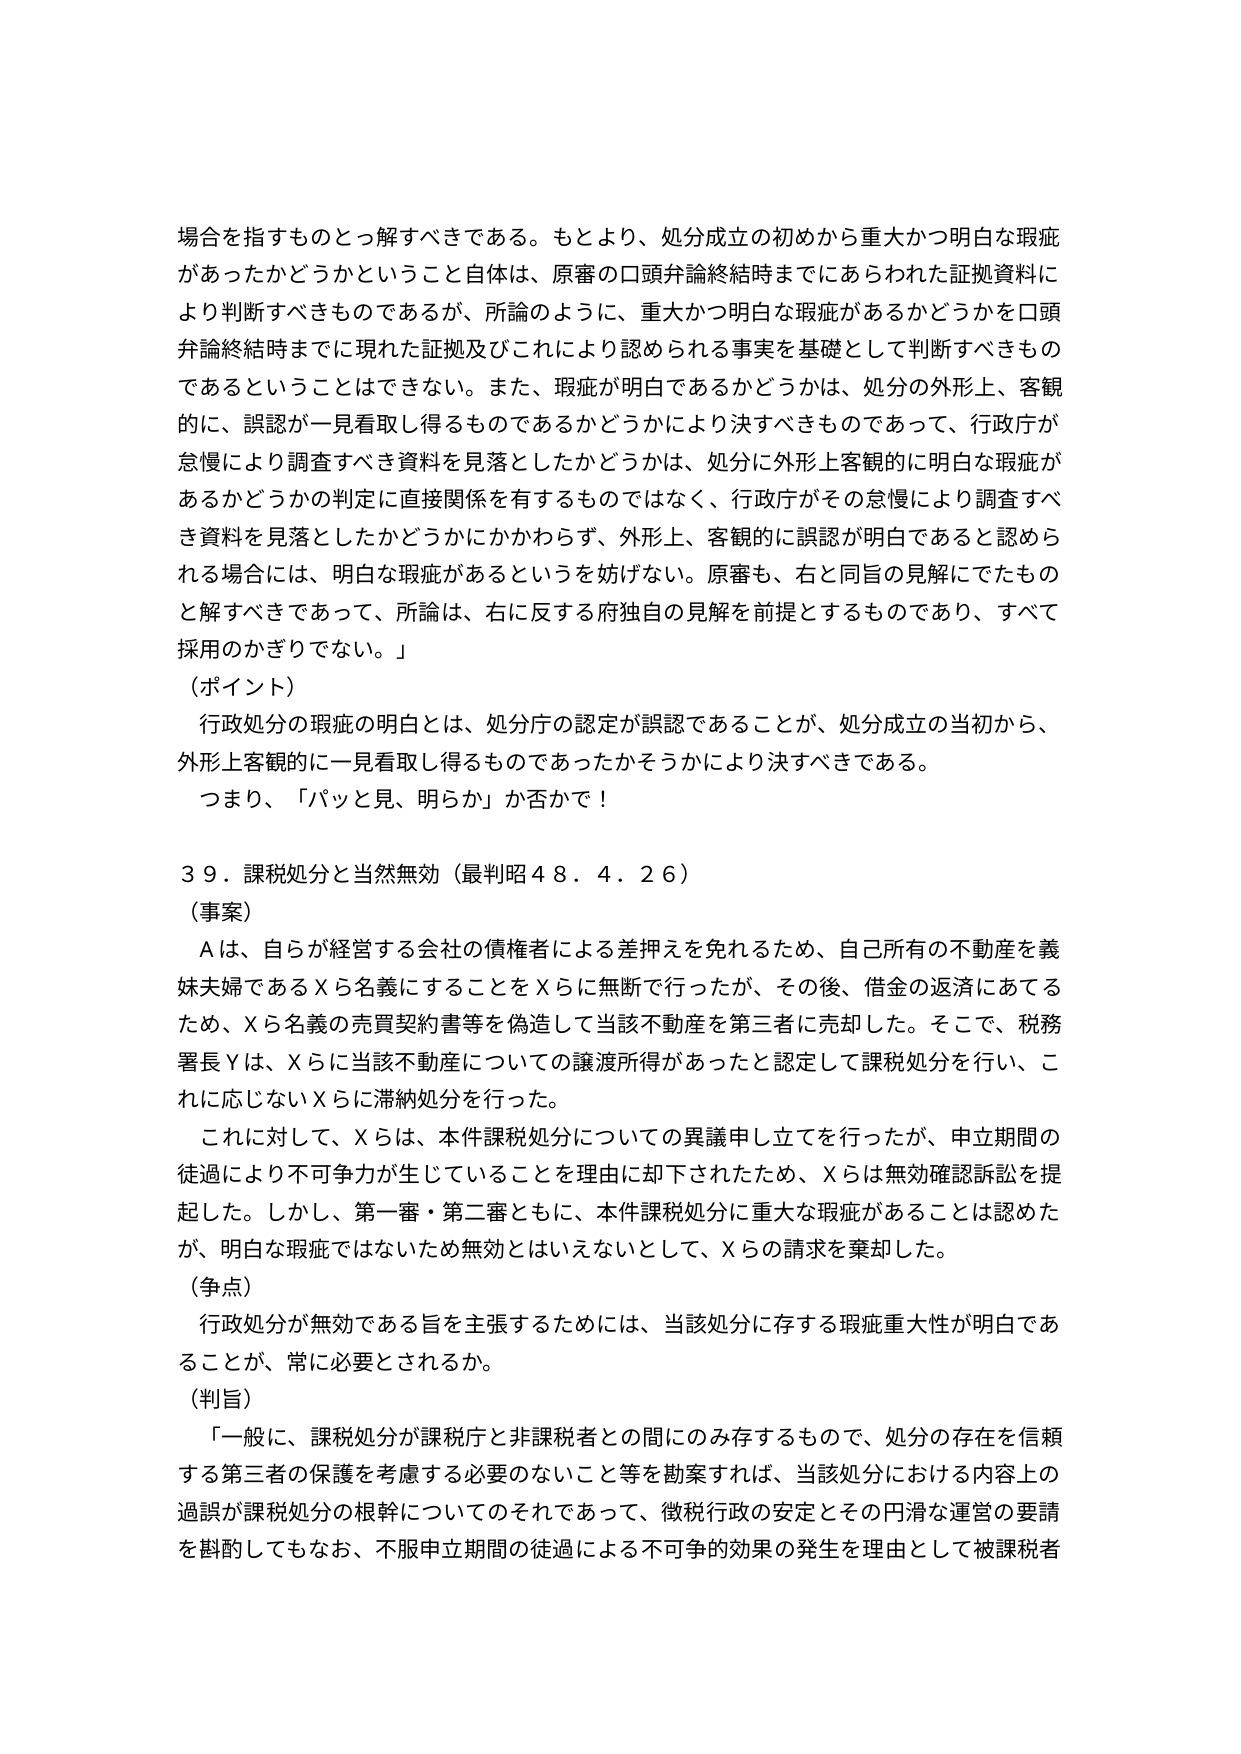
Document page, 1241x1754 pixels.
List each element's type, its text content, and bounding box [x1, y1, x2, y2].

text （ポイント） [177, 667, 1063, 704]
text つまり、「パッと見、明らか」か否かで！ [177, 779, 1063, 817]
text 行政処分が無効である旨を主張するためには、当該処分に存する瑕疵重大性が明白であることが、常に必要とされるか。 [177, 1304, 1063, 1379]
text これに対して、Xらは、本件課税処分についての異議申し立てを行ったが、申立期間の徒過により不可争力が生じていることを理由に却下されたため、Xらは無効確認訴訟を提起した。しかし、第一審・第二審ともに、本件課税処分に重大な瑕疵があることは認めたが、明白な瑕疵ではないため無効とはいえないとして、Xらの請求を棄却した。 [177, 1117, 1063, 1267]
text 行政処分の瑕疵の明白とは、処分庁の認定が誤認であることが、処分成立の当初から、外形上客観的に一見看取し得るものであったかそうかにより決すべきである。 [177, 704, 1063, 779]
text Aは、自らが経営する会社の債権者による差押えを免れるため、自己所有の不動産を義妹夫婦であるXら名義にすることをXらに無断で行ったが、その後、借金の返済にあてるため、Xら名義の売買契約書等を偽造して当該不動産を第三者に売却した。そこで、税務署長Yは、Xらに当該不動産についての譲渡所得があったと認定して課税処分を行い、これに応じないXらに滞納処分を行った。 [177, 929, 1063, 1117]
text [177, 217, 1063, 667]
text （争点） [177, 1267, 1063, 1304]
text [177, 1417, 1063, 1567]
text （判旨） [177, 1379, 1063, 1417]
text （事案） [177, 892, 1063, 929]
text ３９．課税処分と当然無効（最判昭４８．４．２６） [177, 854, 1063, 892]
